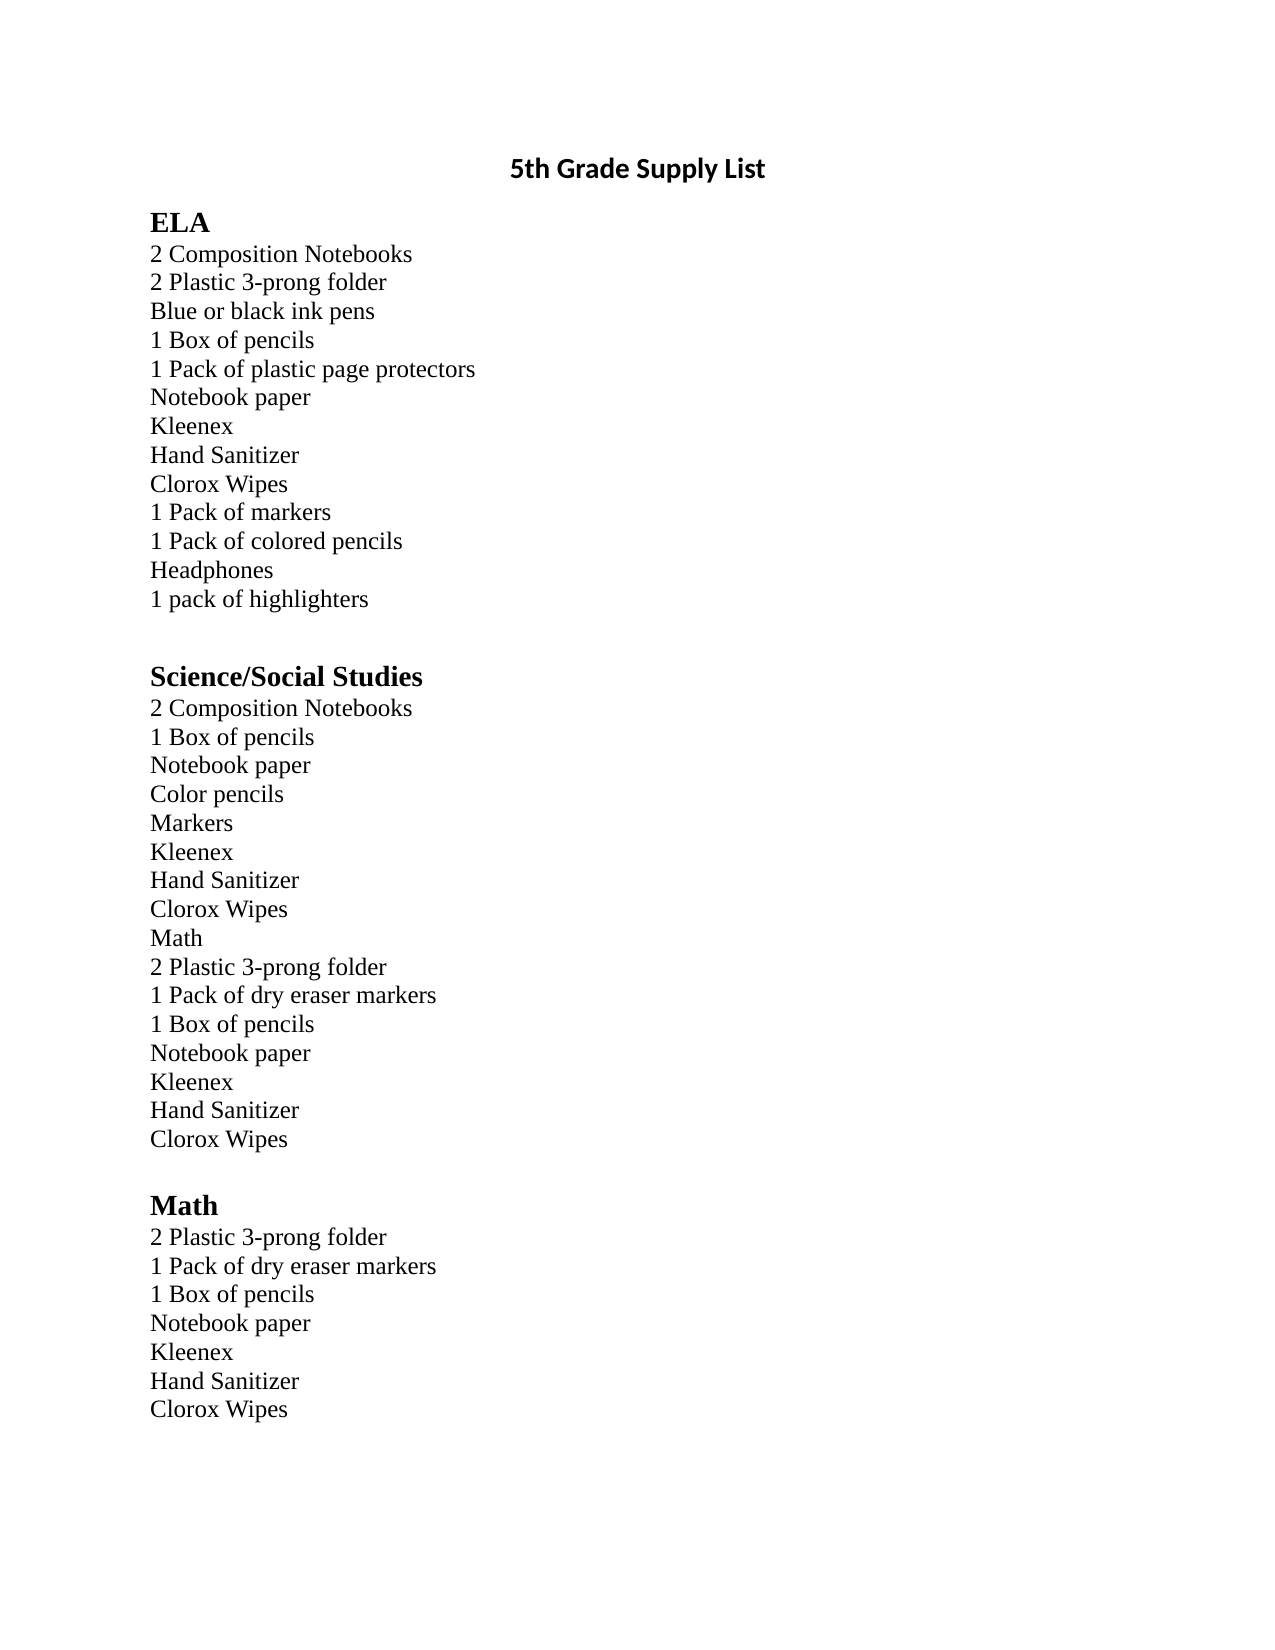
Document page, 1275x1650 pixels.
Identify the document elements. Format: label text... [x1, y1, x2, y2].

text Headphones [150, 555, 1125, 584]
text 1 Pack of dry eraser markers [150, 1251, 1125, 1279]
text Hand Sanitizer [150, 440, 1125, 469]
text 1 Box of pencils [150, 1009, 1125, 1038]
text 2 Composition Notebooks [150, 239, 1125, 267]
text Hand Sanitizer [150, 1366, 1125, 1394]
text 1 Pack of colored pencils [150, 526, 1125, 555]
text Notebook paper [150, 382, 1125, 411]
text 1 Pack of markers [150, 497, 1125, 526]
text 1 pack of highlighters [150, 584, 1125, 612]
text 2 Plastic 3-prong folder [150, 1222, 1125, 1251]
text Math [150, 1188, 1125, 1222]
text 1 Pack of dry eraser markers [150, 980, 1125, 1009]
text 5th Grade Supply List [150, 150, 1125, 186]
text 2 Composition Notebooks [150, 693, 1125, 722]
text Clorox Wipes [150, 1394, 1125, 1423]
text Math [150, 923, 1125, 952]
text 1 Pack of plastic page protectors [150, 354, 1125, 382]
text Science/Social Studies [150, 659, 1125, 693]
text Clorox Wipes [150, 1124, 1125, 1153]
text Notebook paper [150, 1308, 1125, 1337]
text 1 Box of pencils [150, 722, 1125, 750]
text Kleenex [150, 1067, 1125, 1095]
text 1 Box of pencils [150, 325, 1125, 354]
text Notebook paper [150, 750, 1125, 779]
text Clorox Wipes [150, 469, 1125, 497]
text Kleenex [150, 411, 1125, 440]
text Clorox Wipes [150, 894, 1125, 923]
text Blue or black ink pens [150, 296, 1125, 325]
text ELA [150, 205, 1125, 239]
text Hand Sanitizer [150, 1095, 1125, 1124]
text Hand Sanitizer [150, 865, 1125, 894]
text Notebook paper [150, 1038, 1125, 1067]
text Kleenex [150, 1337, 1125, 1366]
text 2 Plastic 3-prong folder [150, 267, 1125, 296]
text 2 Plastic 3-prong folder [150, 952, 1125, 980]
text Markers [150, 808, 1125, 837]
text 1 Box of pencils [150, 1279, 1125, 1308]
text Kleenex [150, 837, 1125, 865]
text Color pencils [150, 779, 1125, 808]
